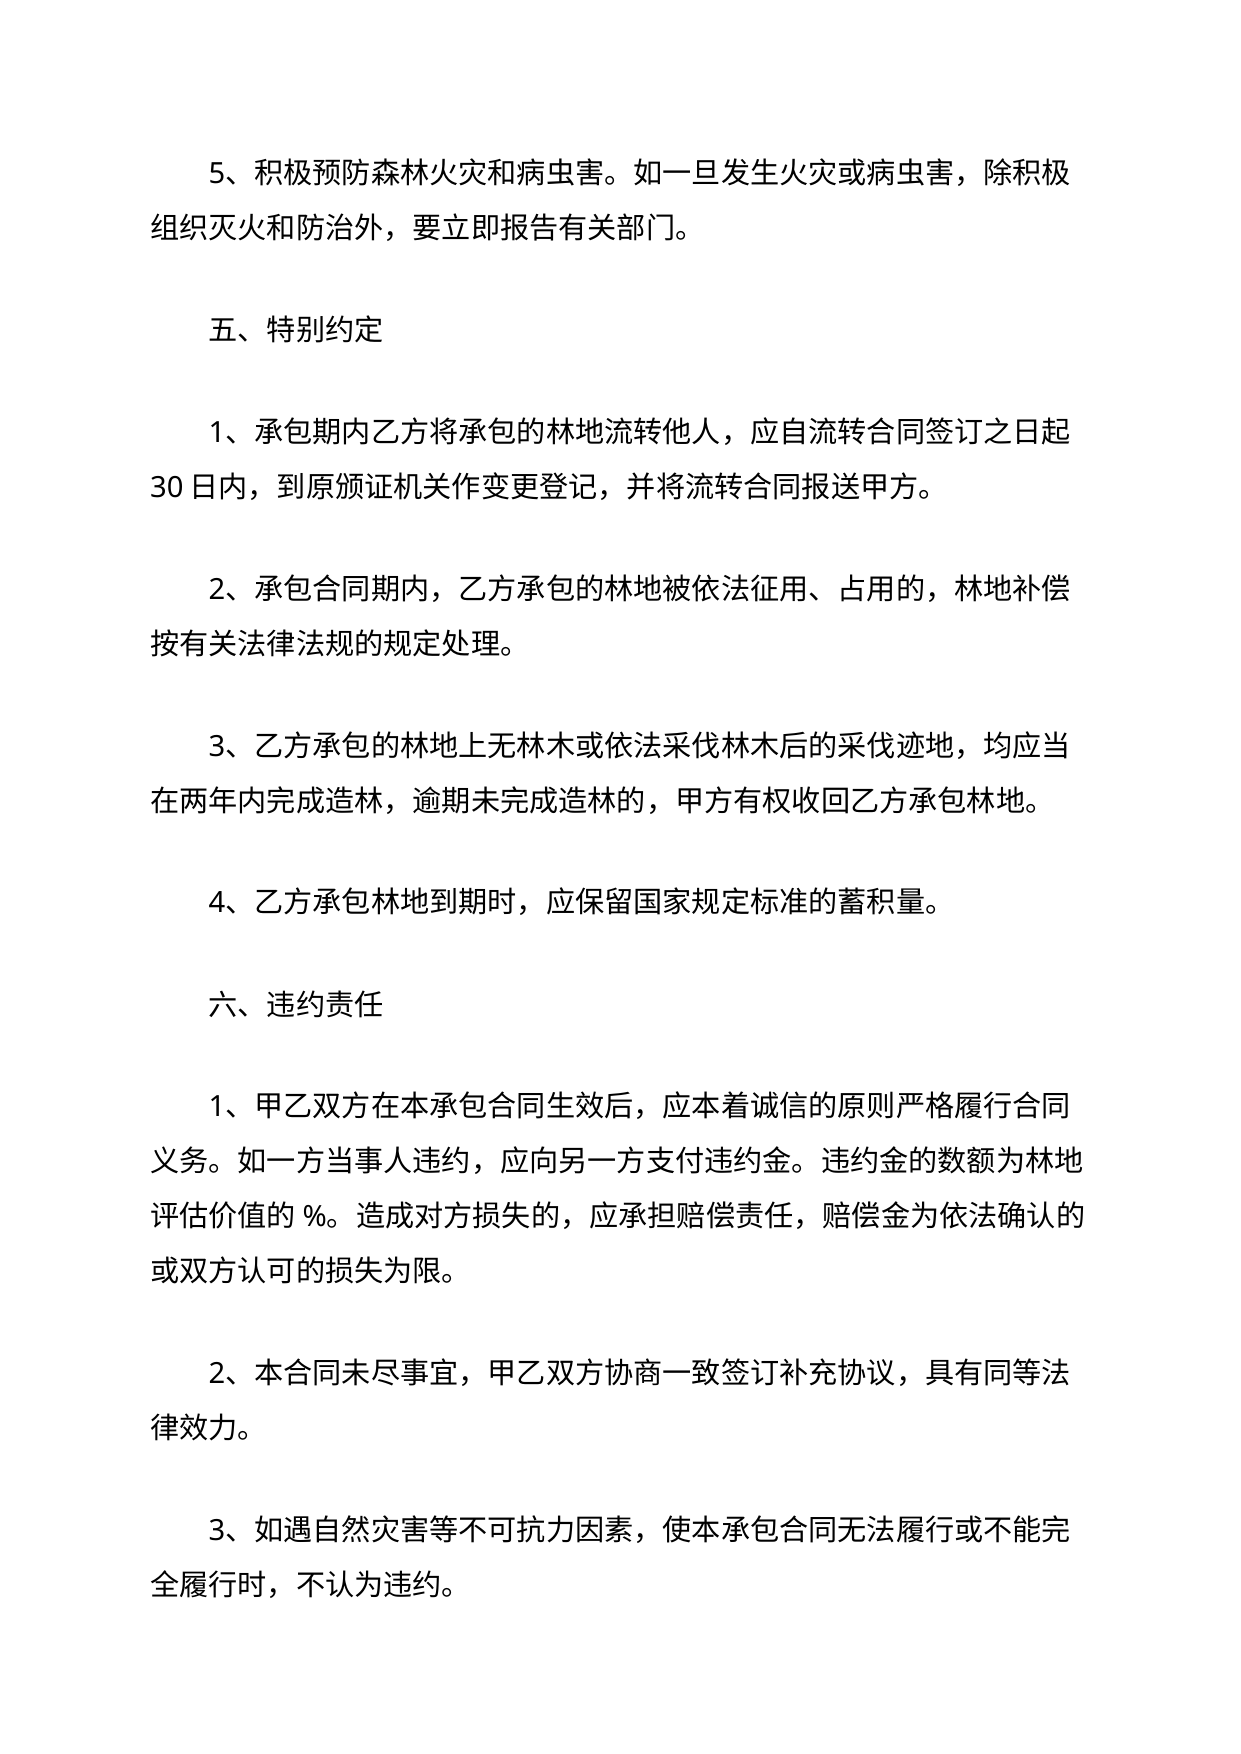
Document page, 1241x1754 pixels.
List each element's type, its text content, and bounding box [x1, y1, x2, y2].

text 五、特别约定 [150, 307, 1090, 349]
text 2、承包合同期内，乙方承包的林地被依法征用、占用的，林地补偿按有关法律法规的规定处理。 [150, 566, 1090, 663]
text 2、本合同未尽事宜，甲乙双方协商一致签订补充协议，具有同等法律效力。 [150, 1349, 1090, 1447]
text 5、积极预防森林火灾和病虫害。如一旦发生火灾或病虫害，除积极组织灭火和防治外，要立即报告有关部门。 [150, 150, 1090, 247]
text 1、承包期内乙方将承包的林地流转他人，应自流转合同签订之日起30日内，到原颁证机关作变更登记，并将流转合同报送甲方。 [150, 408, 1090, 506]
text 4、乙方承包林地到期时，应保留国家规定标准的蓄积量。 [150, 879, 1090, 921]
text 3、如遇自然灾害等不可抗力因素，使本承包合同无法履行或不能完全履行时，不认为违约。 [150, 1506, 1090, 1603]
text 六、违约责任 [150, 981, 1090, 1023]
text 3、乙方承包的林地上无林木或依法采伐林木后的采伐迹地，均应当在两年内完成造林，逾期未完成造林的，甲方有权收回乙方承包林地。 [150, 722, 1090, 819]
text 1、甲乙双方在本承包合同生效后，应本着诚信的原则严格履行合同义务。如一方当事人违约，应向另一方支付违约金。违约金的数额为林地评估价值的 %。造成对方损失的，应承担赔偿责任，赔偿金为依法确认的或双方认可的损失为限。 [150, 1083, 1090, 1290]
